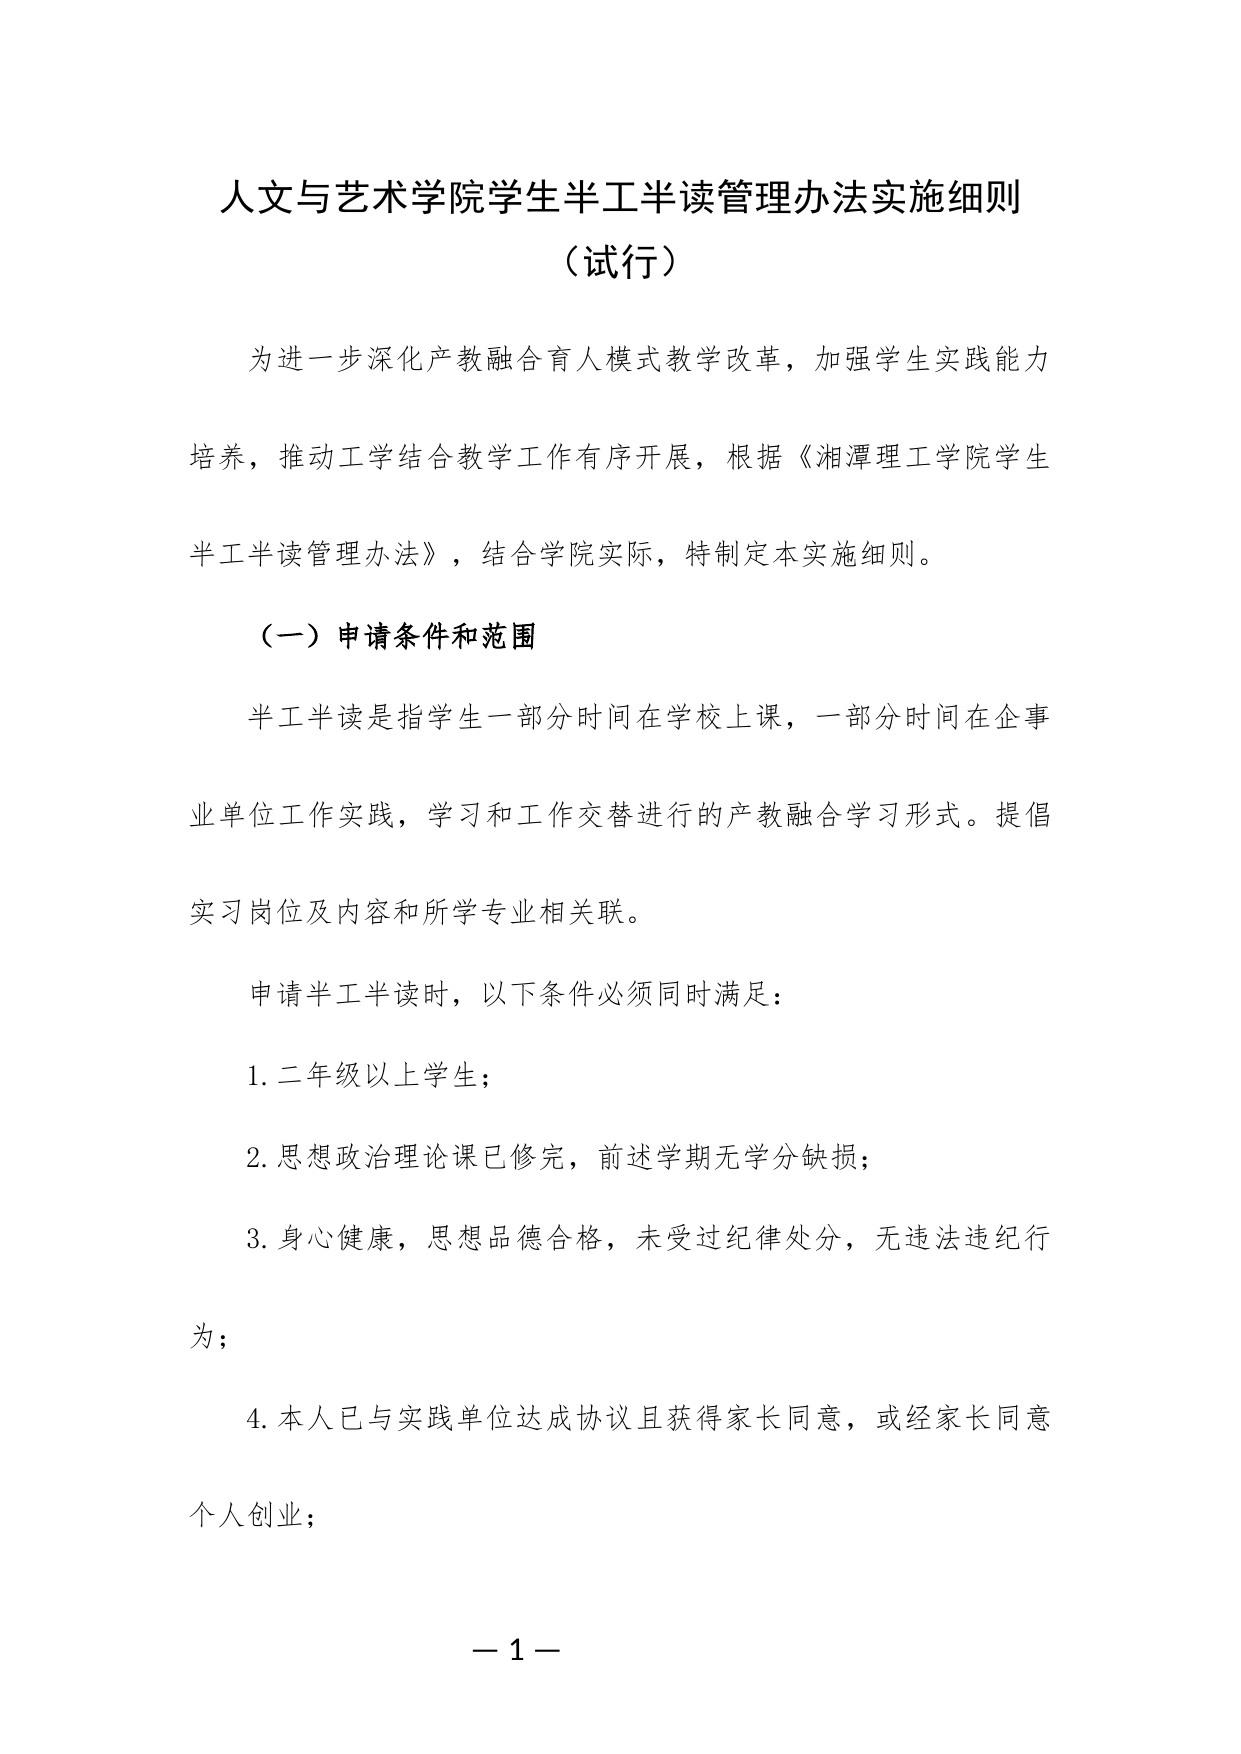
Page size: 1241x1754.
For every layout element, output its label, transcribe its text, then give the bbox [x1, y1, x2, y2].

text 半工半读是指学生一部分时间在学校上课，一部分时间在企事业单位工作实践，学习和工作交替进行的产教融合学习形式。提倡实习岗位及内容和所学专业相关联。 [187, 683, 1053, 943]
text 2.思想政治理论课已修完，前述学期无学分缺损； [187, 1122, 1053, 1187]
text （一）申请条件和范围 [187, 601, 1053, 666]
text 4.本人已与实践单位达成协议且获得家长同意，或经家长同意个人创业； [187, 1383, 1053, 1546]
text 申请半工半读时，以下条件必须同时满足： [187, 959, 1053, 1024]
text 人文与艺术学院学生半工半读管理办法实施细则 [187, 162, 1053, 227]
text 1.二年级以上学生； [187, 1041, 1053, 1106]
text 为进一步深化产教融合育人模式教学改革，加强学生实践能力培养，推动工学结合教学工作有序开展，根据《湘潭理工学院学生半工半读管理办法》，结合学院实际，特制定本实施细则。 [187, 324, 1053, 584]
text 3.身心健康，思想品德合格，未受过纪律处分，无违法违纪行为； [187, 1204, 1053, 1366]
text （试行） [187, 227, 1053, 292]
